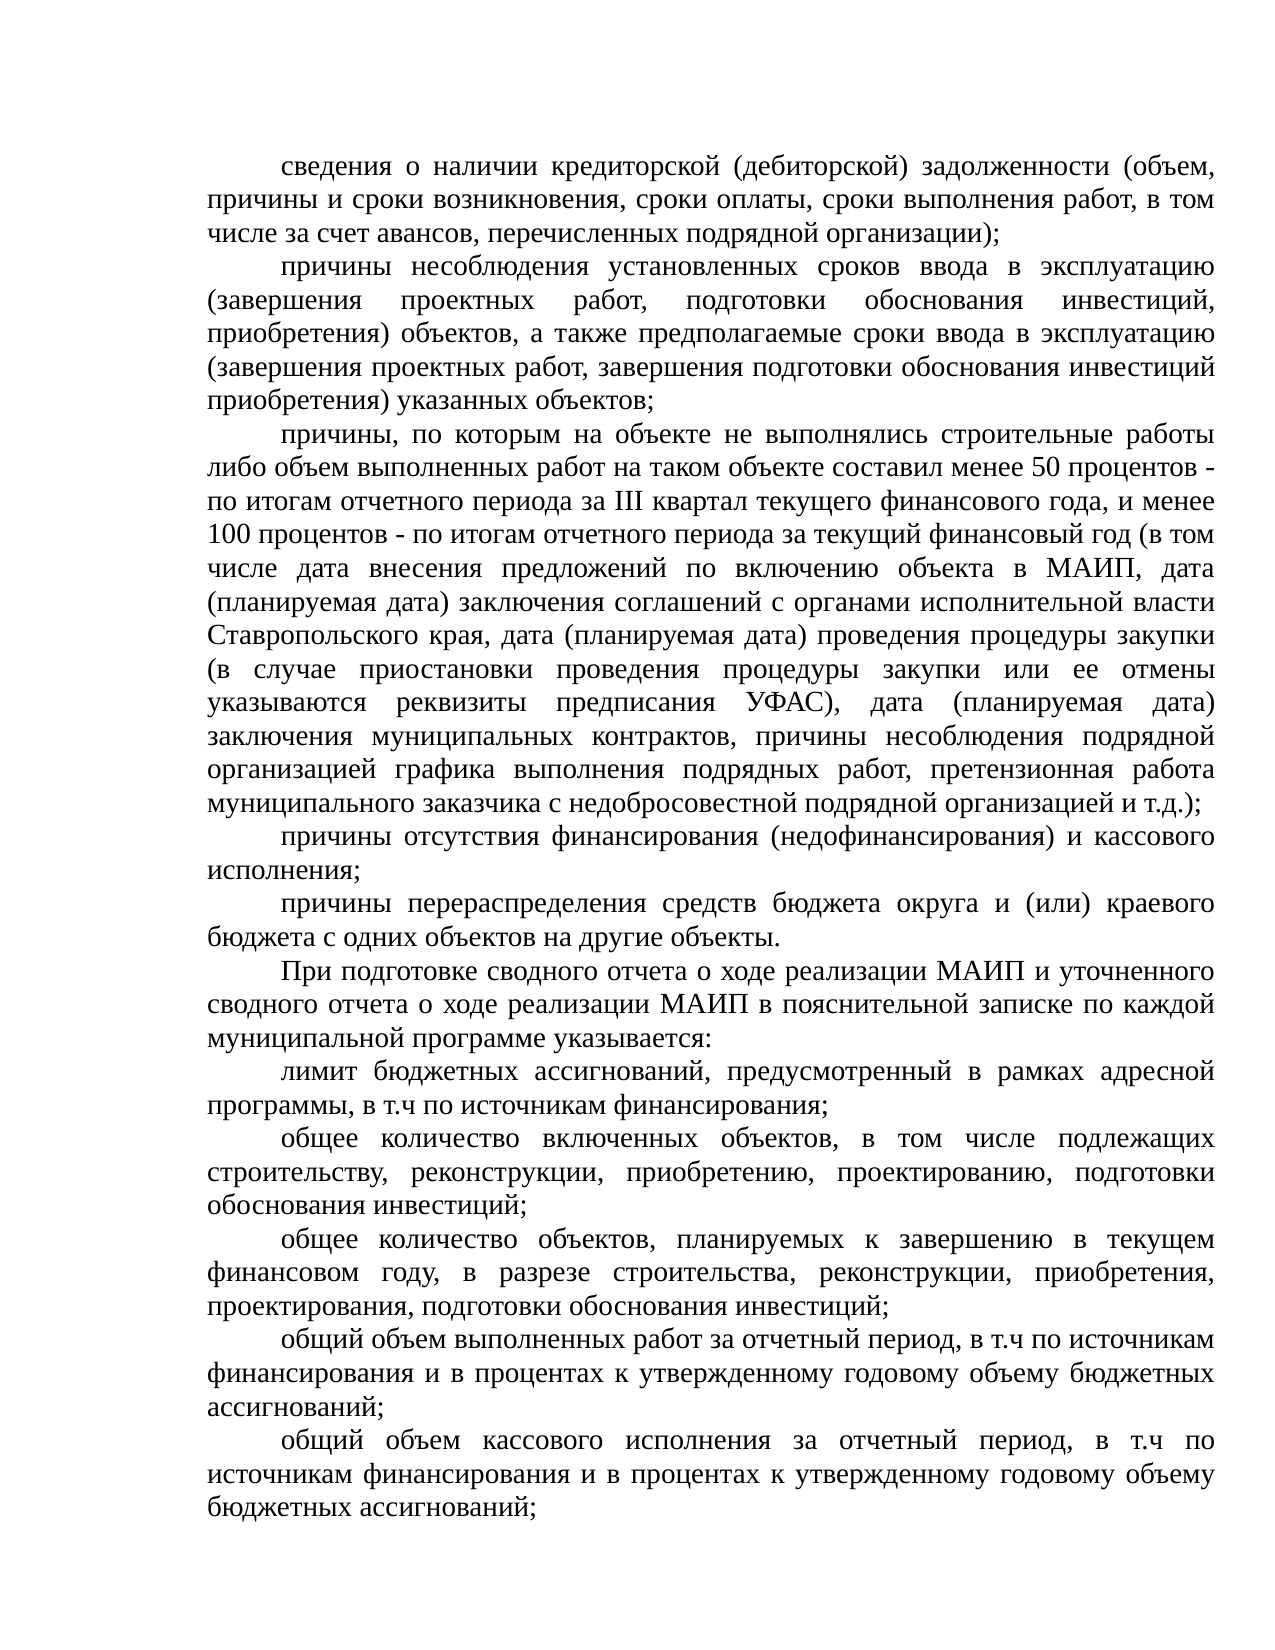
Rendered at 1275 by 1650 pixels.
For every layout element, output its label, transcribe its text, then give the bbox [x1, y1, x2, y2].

text лимит бюджетных ассигнований, предусмотренный в рамках адресной программы, в т.ч по источникам финансирования; [207, 1053, 1216, 1120]
text общий объем выполненных работ за отчетный период, в т.ч по источникам финансирования и в процентах к утвержденному годовому объему бюджетных ассигнований; [207, 1322, 1216, 1422]
text причины отсутствия финансирования (недофинансирования) и кассового исполнения; [207, 818, 1216, 886]
text причины, по которым на объекте не выполнялись строительные работы либо объем выполненных работ на таком объекте составил менее 50 процентов - по итогам отчетного периода за III квартал текущего финансового года, и менее 100 процентов - по итогам отчетного периода за текущий финансовый год (в том числе дата внесения предложений по включению объекта в МАИП, дата (планируемая дата) заключения соглашений с органами исполнительной власти Ставропольского края, дата (планируемая дата) проведения процедуры закупки (в случае приостановки проведения процедуры закупки или ее отмены указываются реквизиты предписания УФАС), дата (планируемая дата) заключения муниципальных контрактов, причины несоблюдения подрядной организацией графика выполнения подрядных работ, претензионная работа муниципального заказчика с недобросовестной подрядной организацией и т.д.); [207, 416, 1216, 818]
text При подготовке сводного отчета о ходе реализации МАИП и уточненного сводного отчета о ходе реализации МАИП в пояснительной записке по каждой муниципальной программе указывается: [207, 953, 1216, 1053]
text причины несоблюдения установленных сроков ввода в эксплуатацию (завершения проектных работ, подготовки обоснования инвестиций, приобретения) объектов, а также предполагаемые сроки ввода в эксплуатацию (завершения проектных работ, завершения подготовки обоснования инвестиций приобретения) указанных объектов; [207, 248, 1216, 416]
text общее количество объектов, планируемых к завершению в текущем финансовом году, в разрезе строительства, реконструкции, приобретения, проектирования, подготовки обоснования инвестиций; [207, 1221, 1216, 1322]
text причины перераспределения средств бюджета округа и (или) краевого бюджета с одних объектов на другие объекты. [207, 886, 1216, 953]
text общий объем кассового исполнения за отчетный период, в т.ч по источникам финансирования и в процентах к утвержденному годовому объему бюджетных ассигнований; [207, 1422, 1216, 1523]
text сведения о наличии кредиторской (дебиторской) задолженности (объем, причины и сроки возникновения, сроки оплаты, сроки выполнения работ, в том числе за счет авансов, перечисленных подрядной организации); [207, 148, 1216, 248]
text общее количество включенных объектов, в том числе подлежащих строительству, реконструкции, приобретению, проектированию, подготовки обоснования инвестиций; [207, 1120, 1216, 1221]
